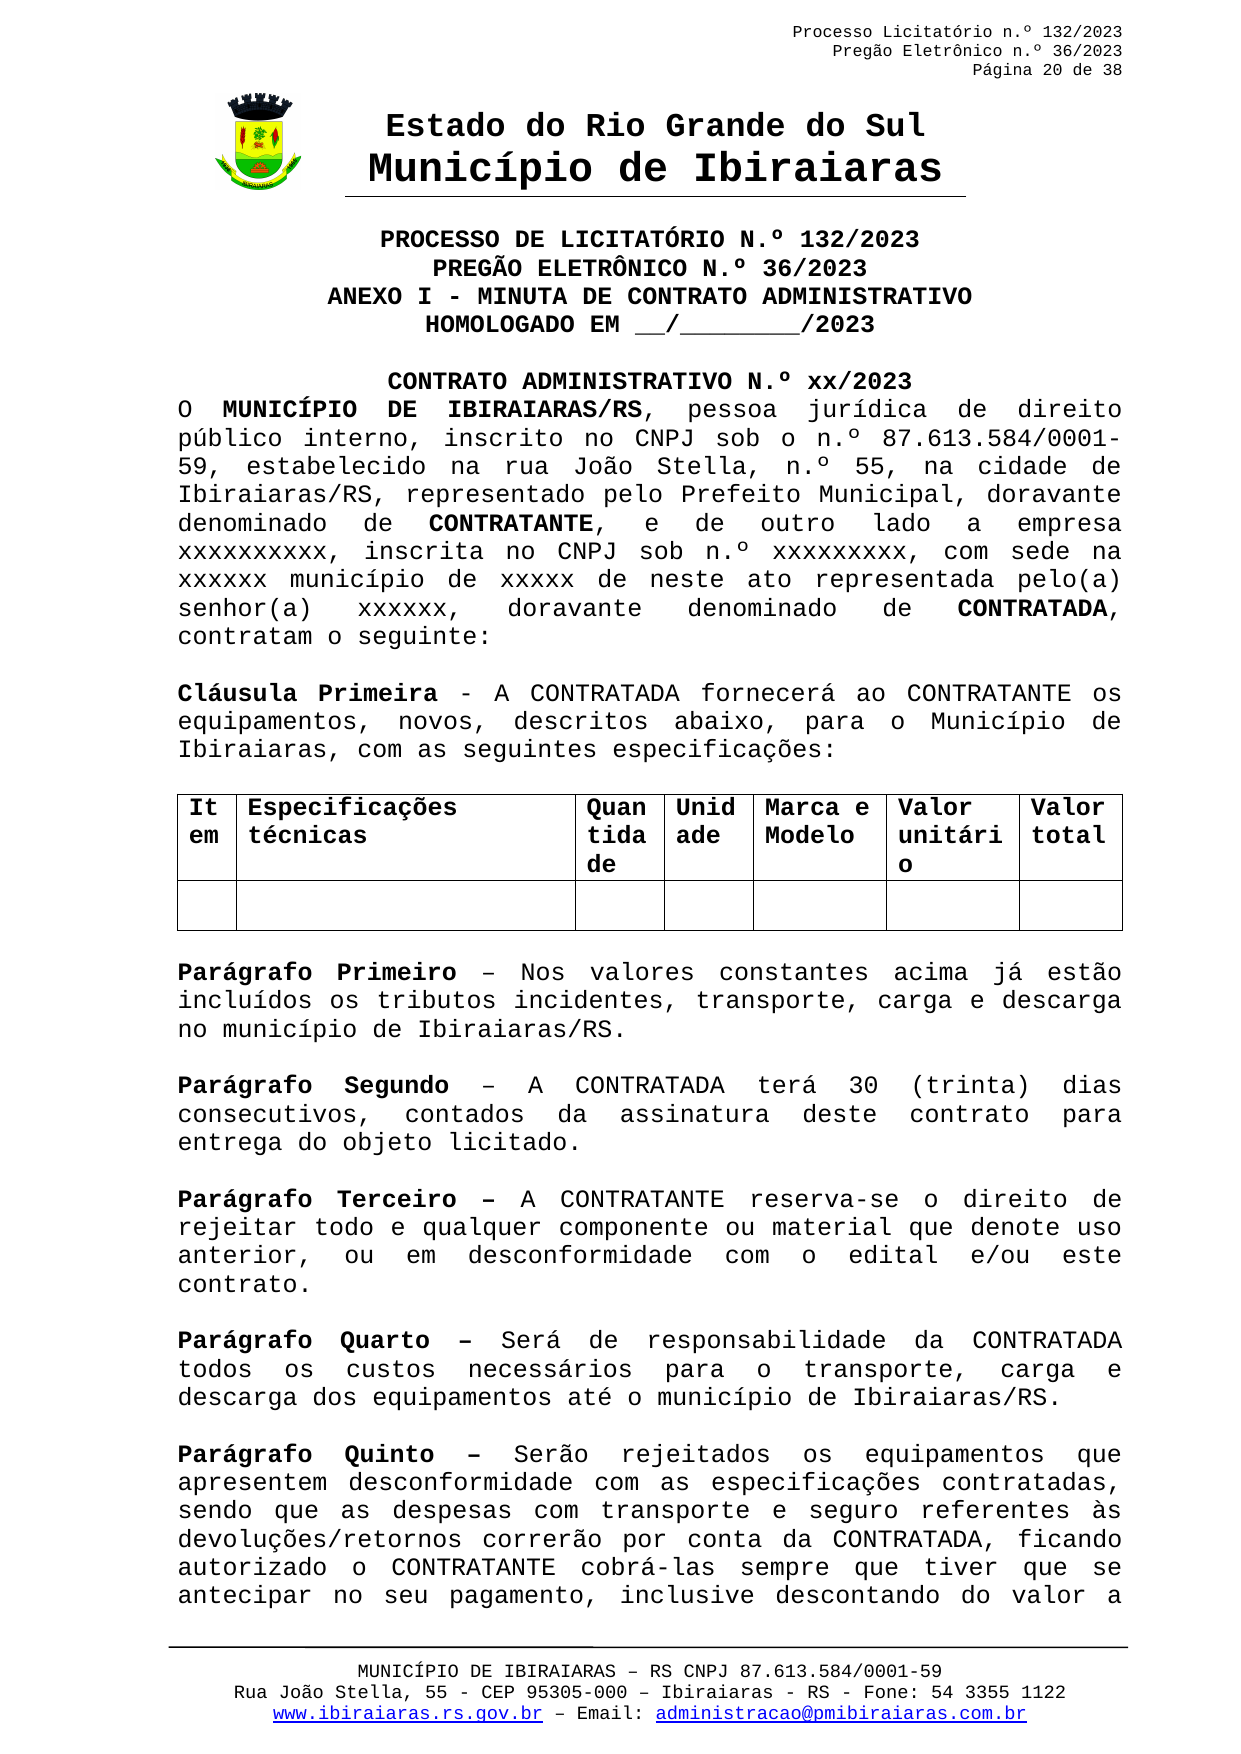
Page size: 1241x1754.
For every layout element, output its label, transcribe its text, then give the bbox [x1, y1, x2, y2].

picture [215, 93, 302, 190]
table_header Quantidade [576, 795, 664, 879]
table_cell [237, 881, 575, 930]
text PROCESSO DE LICITATÓRIO N.º 132/2023 [177, 227, 1122, 255]
table_header Marca e Modelo [754, 795, 886, 879]
table_cell [1020, 881, 1122, 930]
text ANEXO I - MINUTA DE CONTRATO ADMINISTRATIVO [177, 283, 1122, 312]
text Cláusula Primeira - A CONTRATADA fornecerá ao CONTRATANTE os equipamentos, novos, descritos abaixo, para o Município de Ibiraiaras, com as seguintes especificações: [177, 680, 1122, 765]
text HOMOLOGADO EM __/________/2023 [177, 312, 1122, 340]
table_header Valor total [1020, 795, 1122, 879]
text Parágrafo Primeiro – Nos valores constantes acima já estão incluídos os tributos incidentes, transporte, carga e descarga no município de Ibiraiaras/RS. [177, 960, 1122, 1045]
table_header Especificações técnicas [237, 795, 575, 879]
text PREGÃO ELETRÔNICO N.º 36/2023 [177, 255, 1122, 283]
text CONTRATO ADMINISTRATIVO N.º xx/2023 [177, 368, 1122, 397]
text Parágrafo Segundo – A CONTRATADA terá 30 (trinta) dias consecutivos, contados da assinatura deste contrato para entrega do objeto licitado. [177, 1073, 1122, 1158]
text Parágrafo Quarto – Será de responsabilidade da CONTRATADA todos os custos necessários para o transporte, carga e descarga dos equipamentos até o município de Ibiraiaras/RS. [177, 1328, 1122, 1413]
table_header Item [178, 795, 236, 879]
table_cell [887, 881, 1019, 930]
table_cell [178, 881, 236, 930]
table_cell [665, 881, 753, 930]
text Parágrafo Terceiro – A CONTRATANTE reserva-se o direito de rejeitar todo e qualquer componente ou material que denote uso anterior, ou em desconformidade com o edital e/ou este contrato. [177, 1186, 1122, 1300]
table_cell [576, 881, 664, 930]
text O MUNICÍPIO DE IBIRAIARAS/RS, pessoa jurídica de direito público interno, inscrito no CNPJ sob o n.º 87.613.584/0001-59, estabelecido na rua João Stella, n.º 55, na cidade de Ibiraiaras/RS, representado pelo Prefeito Municipal, doravante denominado de CONTRATANTE, e de outro lado a empresa xxxxxxxxxx, inscrita no CNPJ sob n.º xxxxxxxxx, com sede na xxxxxx município de xxxxx de neste ato representada pelo(a) senhor(a) xxxxxx, doravante denominado de CONTRATADA, contratam o seguinte: [177, 397, 1122, 652]
table_header Unidade [665, 795, 753, 879]
table_header Valor unitário [887, 795, 1019, 879]
table_cell [754, 881, 886, 930]
